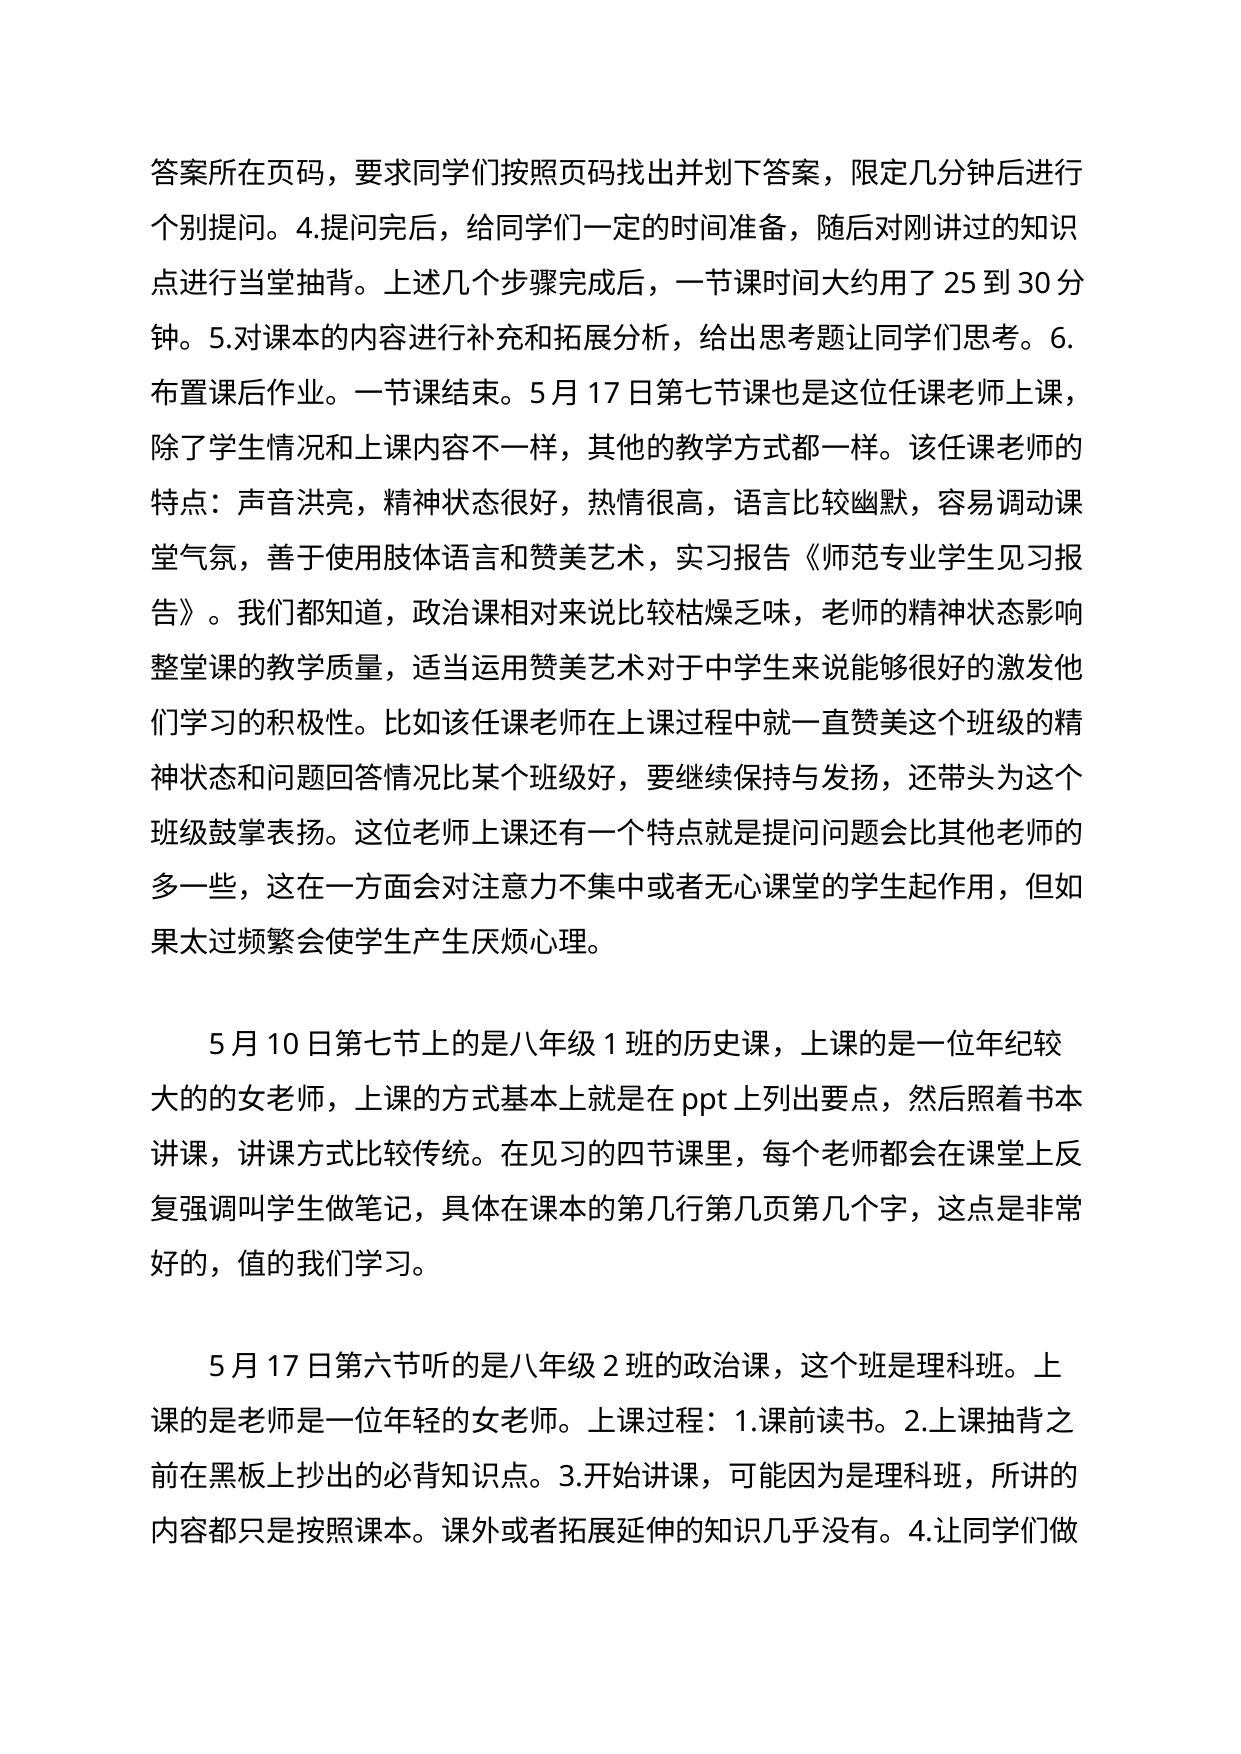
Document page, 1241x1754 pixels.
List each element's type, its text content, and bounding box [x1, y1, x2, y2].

text 5月10日第七节上的是八年级1班的历史课，上课的是一位年纪较大的的女老师，上课的方式基本上就是在ppt上列出要点，然后照着书本讲课，讲课方式比较传统。在见习的四节课里，每个老师都会在课堂上反复强调叫学生做笔记，具体在课本的第几行第几页第几个字，这点是非常好的，值的我们学习。 [150, 1021, 1090, 1283]
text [150, 150, 1090, 961]
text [150, 1342, 1090, 1550]
